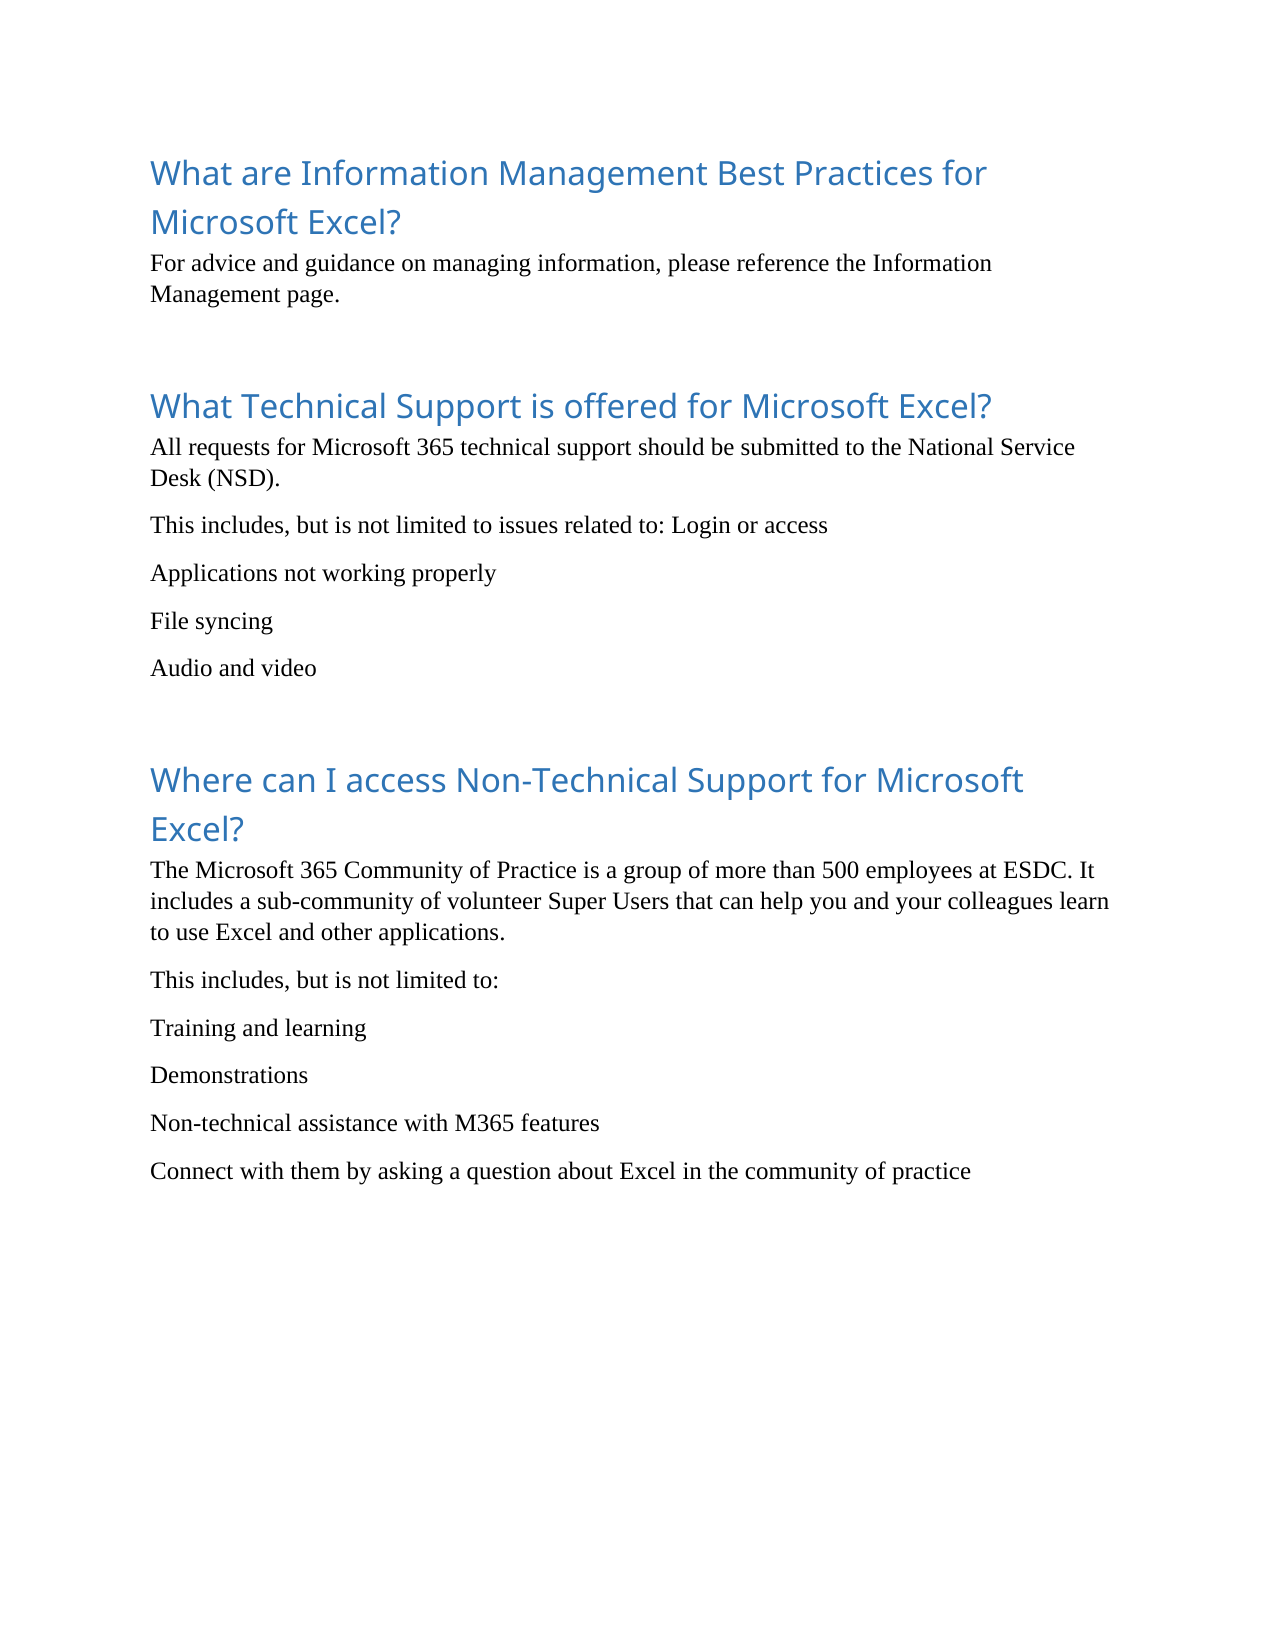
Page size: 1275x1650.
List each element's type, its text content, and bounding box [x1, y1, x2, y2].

text All requests for Microsoft 365 technical support should be submitted to the National Service Desk (NSD). [150, 432, 1125, 491]
subtitle What are Information Management Best Practices for Microsoft Excel? [150, 150, 1125, 244]
text The Microsoft 365 Community of Practice is a group of more than 500 employees at ESDC. It includes a sub-community of volunteer Super Users that can help you and your colleagues learn to use Excel and other applications. [150, 855, 1125, 946]
text For advice and guidance on managing information, please reference the Information Management page. [150, 248, 1125, 308]
text Connect with them by asking a question about Excel in the community of practice [150, 1156, 1125, 1184]
text Audio and video [150, 653, 1125, 682]
text Demonstrations [150, 1060, 1125, 1089]
subtitle What Technical Support is offered for Microsoft Excel? [150, 383, 1125, 428]
text Training and learning [150, 1013, 1125, 1041]
text Applications not working properly [150, 558, 1125, 587]
text This includes, but is not limited to: [150, 965, 1125, 994]
text This includes, but is not limited to issues related to: Login or access [150, 510, 1125, 539]
text Non-technical assistance with M365 features [150, 1108, 1125, 1137]
text File syncing [150, 606, 1125, 634]
subtitle Where can I access Non-Technical Support for Microsoft Excel? [150, 757, 1125, 852]
